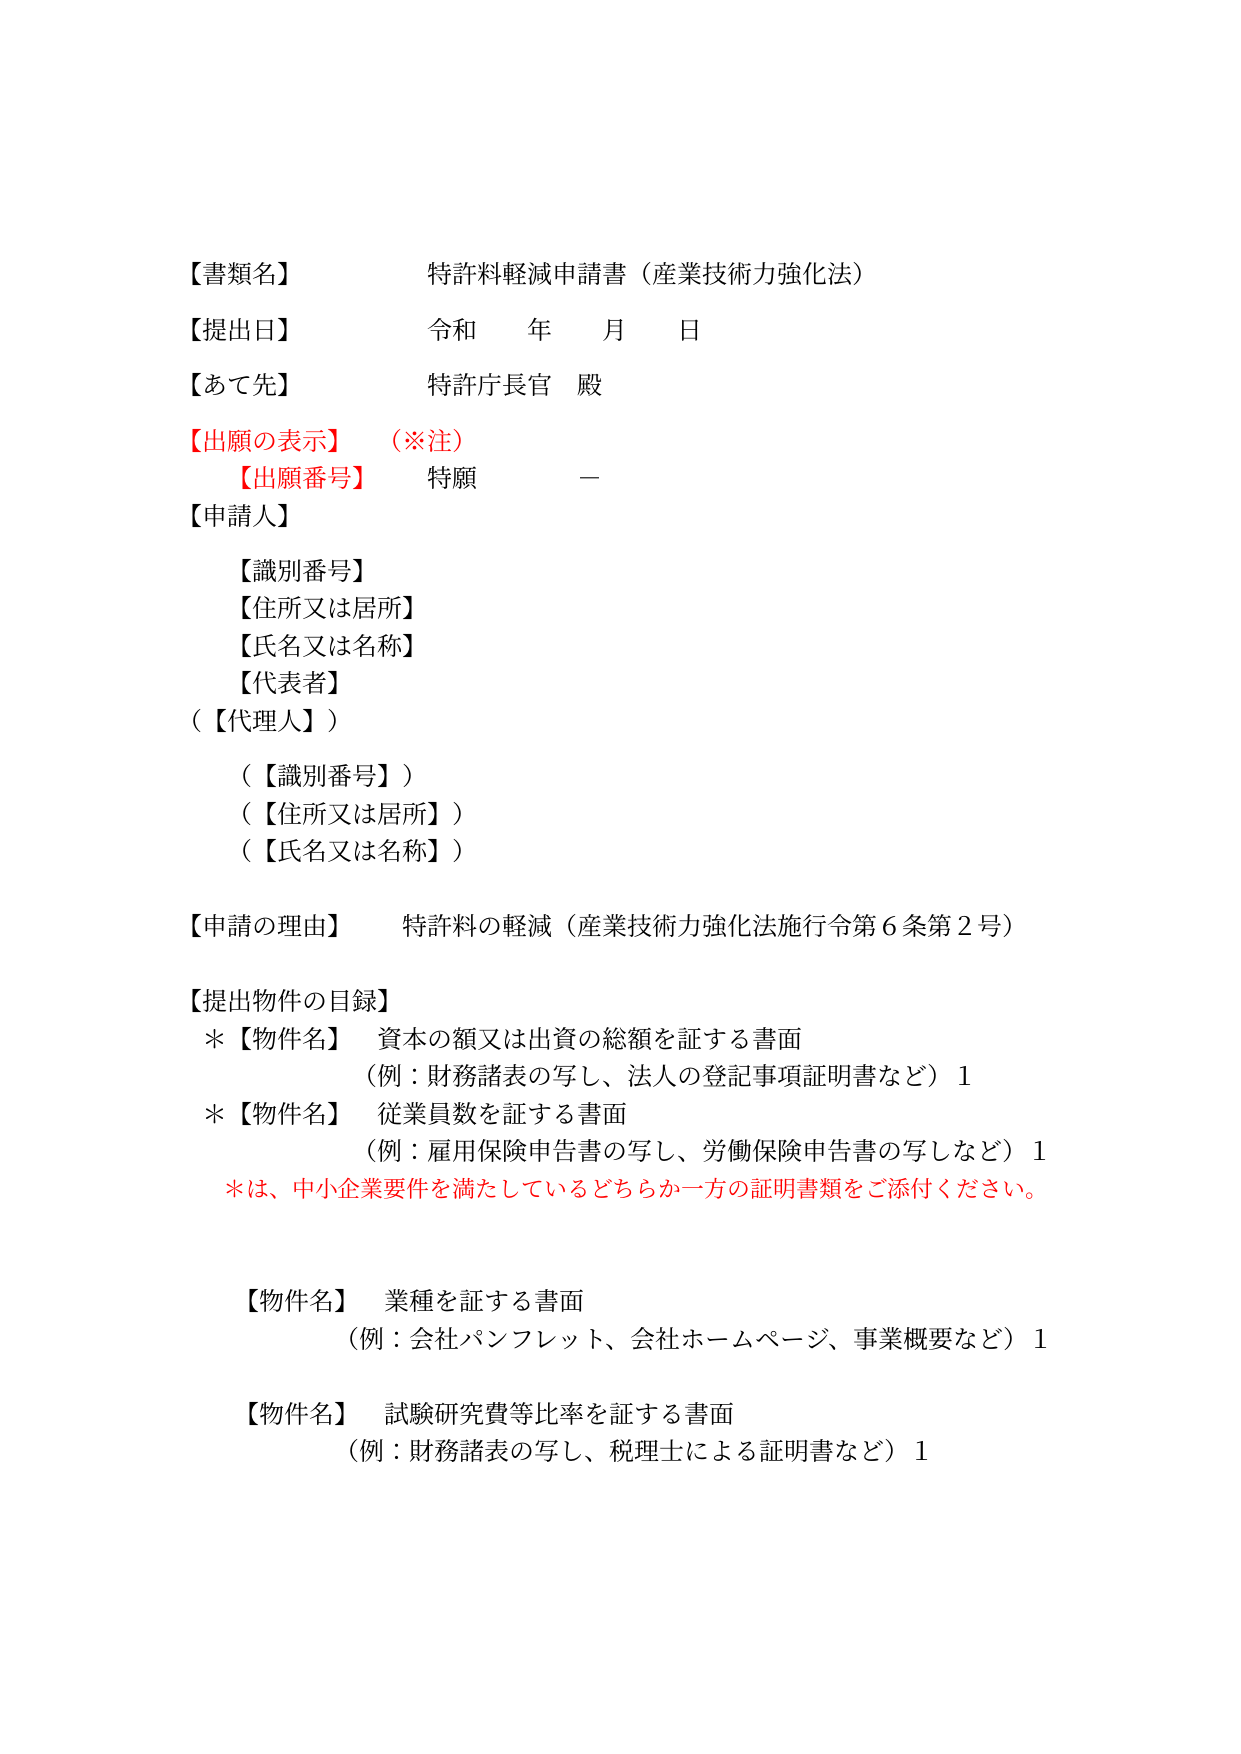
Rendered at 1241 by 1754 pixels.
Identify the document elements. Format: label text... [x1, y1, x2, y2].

text （例：会社パンフレット、会社ホームページ、事業概要など）１ [177, 1319, 1063, 1356]
text 【出願の表示】 （※注） [177, 421, 1063, 458]
text 【提出日】 令和 年 月 日 [177, 310, 1063, 347]
text （例：財務諸表の写し、税理士による証明書など）１ [177, 1431, 1063, 1469]
text （【代理人】） [177, 701, 1063, 738]
text （【識別番号】） [177, 756, 1063, 794]
text 【代表者】 [177, 663, 1063, 701]
text （【住所又は居所】） [177, 794, 1063, 831]
text 【氏名又は名称】 [177, 626, 1063, 663]
text 【住所又は居所】 [177, 588, 1063, 626]
text 【出願番号】 特願 － [177, 458, 1063, 496]
text ＊は、中小企業要件を満たしているどちらか一方の証明書類をご添付ください。 [177, 1169, 1063, 1206]
text 【物件名】 業種を証する書面 [177, 1281, 1063, 1319]
text 【識別番号】 [177, 551, 1063, 588]
text 【物件名】 試験研究費等比率を証する書面 [177, 1394, 1063, 1431]
text （例：雇用保険申告書の写し、労働保険申告書の写しなど）１ [177, 1131, 1063, 1169]
text ＊【物件名】 資本の額又は出資の総額を証する書面 [177, 1019, 1063, 1056]
text 【提出物件の目録】 [177, 981, 1063, 1019]
text （【氏名又は名称】） [177, 831, 1063, 869]
text 【あて先】 特許庁長官 殿 [177, 365, 1063, 403]
text 【書類名】 特許料軽減申請書（産業技術力強化法） [177, 254, 1063, 292]
text 【申請人】 [177, 496, 1063, 533]
text 【申請の理由】 特許料の軽減（産業技術力強化法施行令第６条第２号） [177, 906, 1063, 944]
text ＊【物件名】 従業員数を証する書面 [177, 1094, 1063, 1131]
text （例：財務諸表の写し、法人の登記事項証明書など）１ [177, 1056, 1063, 1094]
